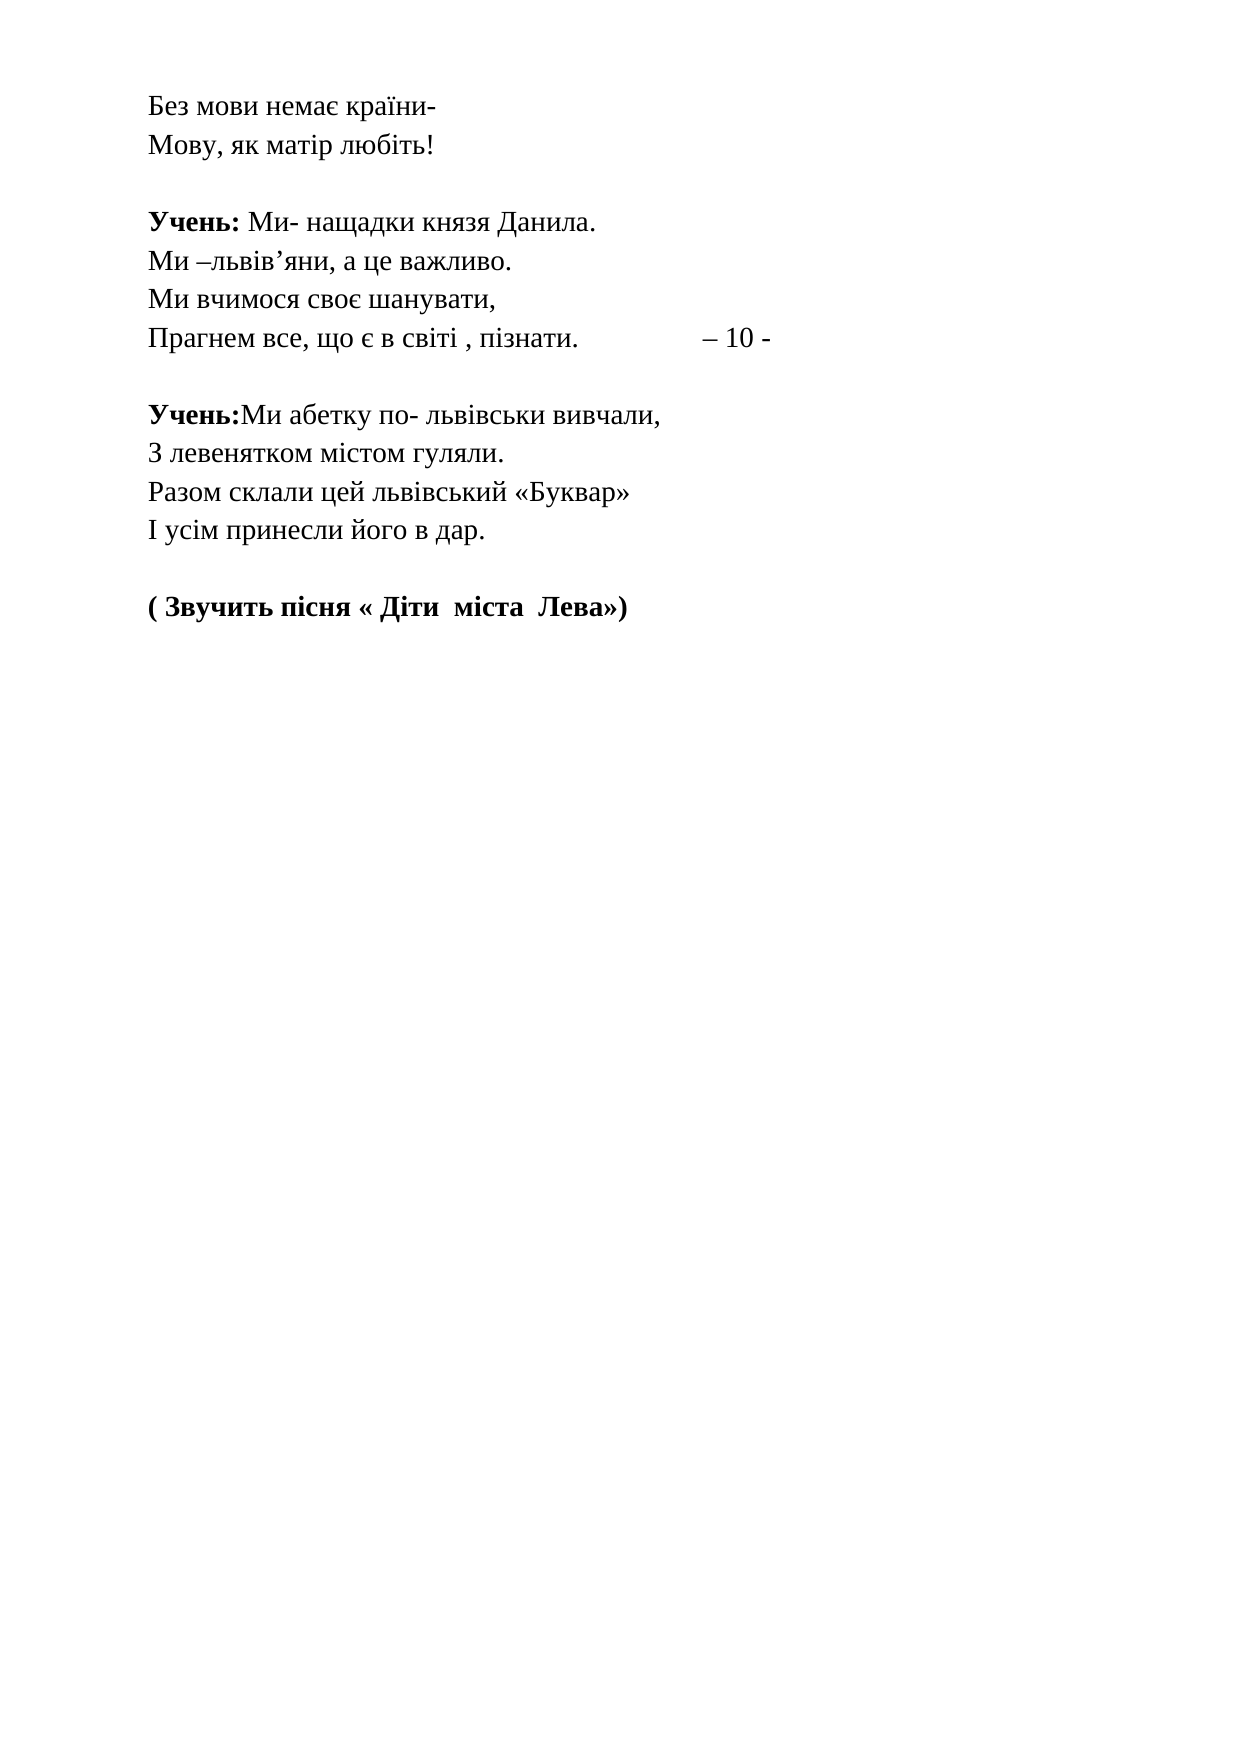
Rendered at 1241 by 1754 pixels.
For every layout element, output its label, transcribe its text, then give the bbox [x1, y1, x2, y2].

list ( Звучить пісня « Діти міста Лева») [148, 589, 1152, 623]
list З левенятком містом гуляли. [148, 435, 1152, 469]
list Ми –львів’яни, а це важливо. [148, 243, 1152, 276]
list Учень: Ми- нащадки князя Данила. [148, 204, 1152, 238]
list Без мови немає країни- [148, 88, 1152, 122]
list Ми вчимося своє шанувати, [148, 281, 1152, 315]
list Мову, як матір любіть! [148, 127, 1152, 161]
list І усім принесли його в дар. [148, 512, 1152, 546]
list Прагнем все, що є в світі , пізнати. – 10 - [148, 320, 1152, 353]
list Разом склали цей львівський «Буквар» [148, 474, 1152, 507]
list Учень:Ми абетку по- львівськи вивчали, [148, 397, 1152, 430]
